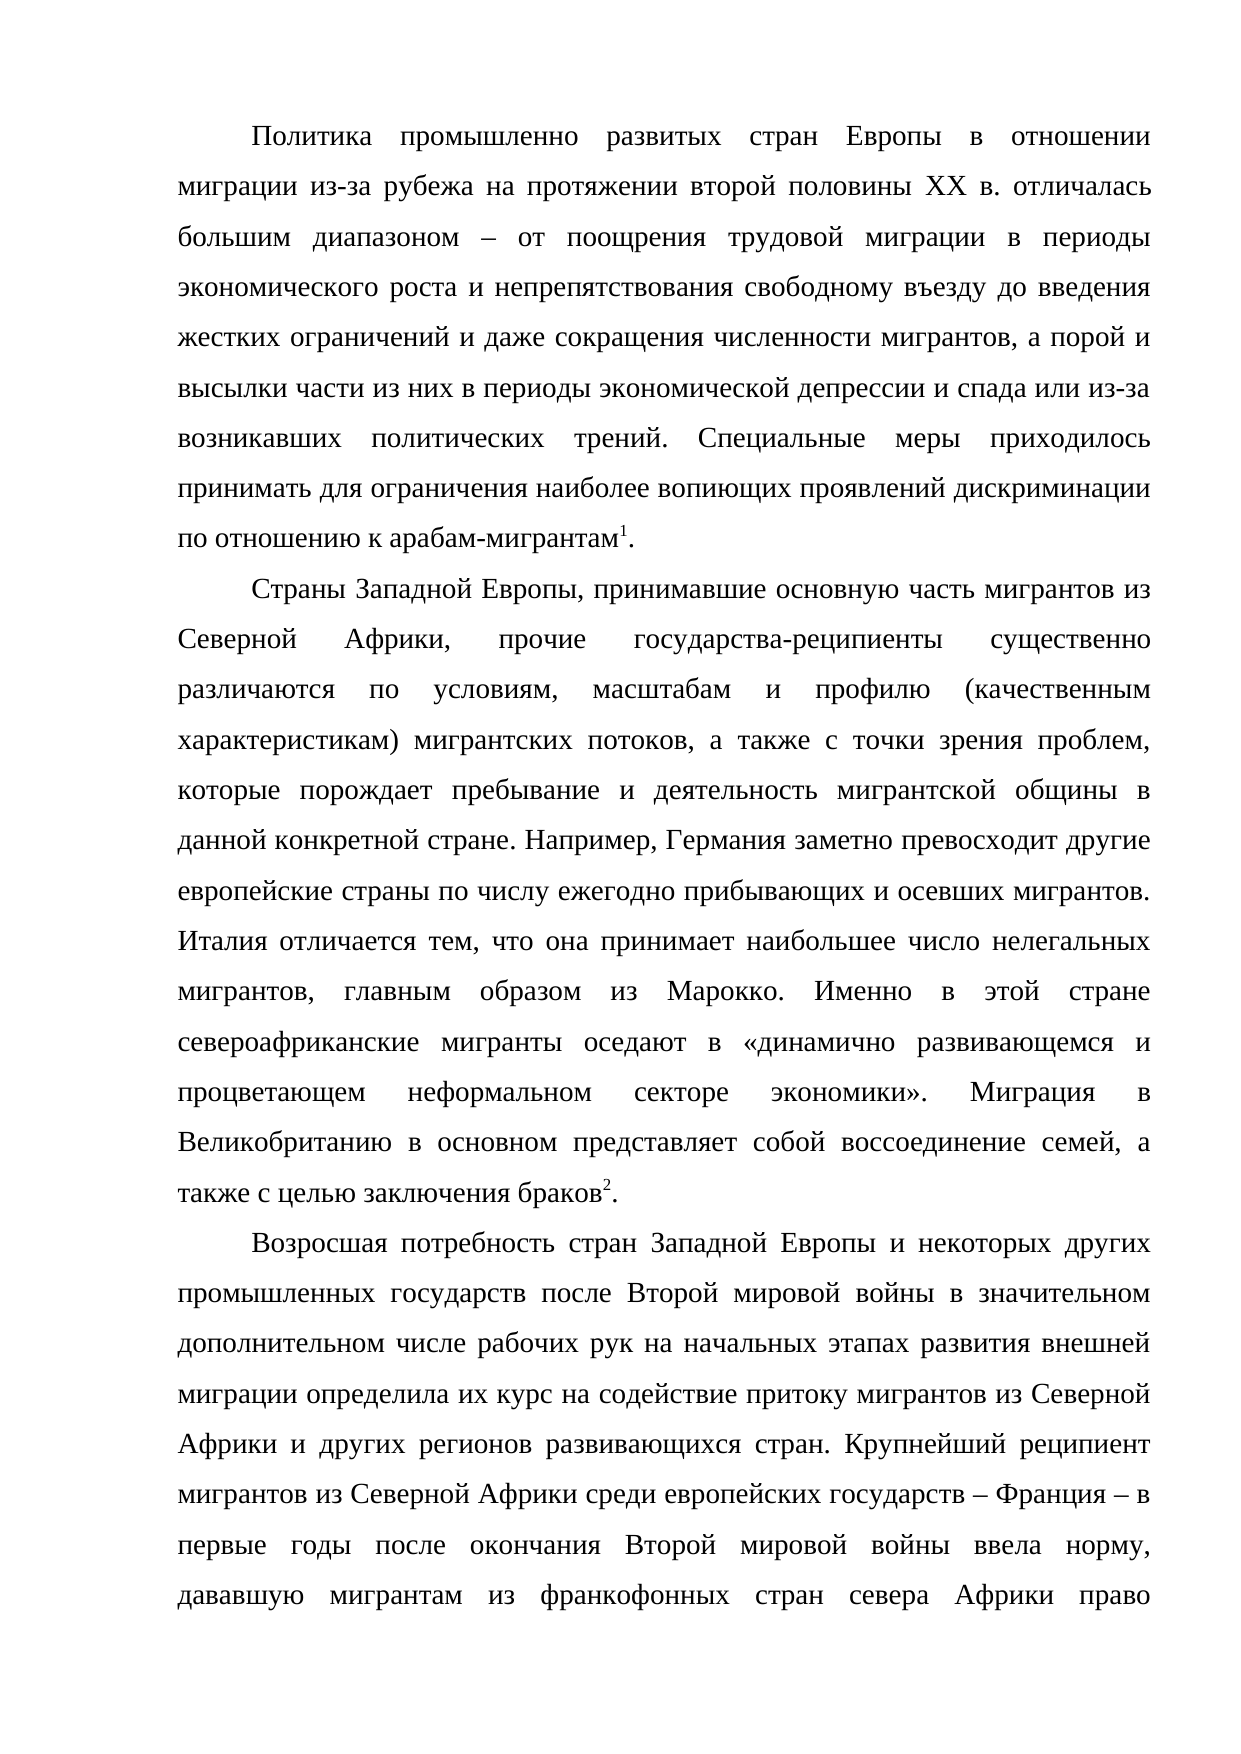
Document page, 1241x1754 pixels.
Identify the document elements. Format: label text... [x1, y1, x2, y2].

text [177, 1225, 1152, 1611]
text Страны Западной Европы, принимавшие основную часть мигрантов из Северной Африки, прочие государства-реципиенты существенно различаются по условиям, масштабам и профилю (качественным характеристикам) мигрантских потоков, а также с точки зрения проблем, которые порождает пребывание и деятельность мигрантской общины в данной конкретной стране. Например, Германия заметно превосходит другие европейские страны по числу ежегодно прибывающих и осевших мигрантов. Италия отличается тем, что она принимает наибольшее число нелегальных мигрантов, главным образом из Марокко. Именно в этой стране североафриканские мигранты оседают в «динамично развивающемся и процветающем неформальном секторе экономики». Миграция в Великобританию в основном представляет собой воссоединение семей, а также с целью заключения браков2. [177, 571, 1152, 1208]
text Политика промышленно развитых стран Европы в отношении миграции из-за рубежа на протяжении второй половины XX в. отличалась большим диапазоном – от поощрения трудовой миграции в периоды экономического роста и непрепятствования свободному въезду до введения жестких ограничений и даже сокращения численности мигрантов, а порой и высылки части из них в периоды экономической депрессии и спада или из-за возникавших политических трений. Специальные меры приходилось принимать для ограничения наиболее вопиющих проявлений дискриминации по отношению к арабам-мигрантам1. [177, 118, 1152, 554]
